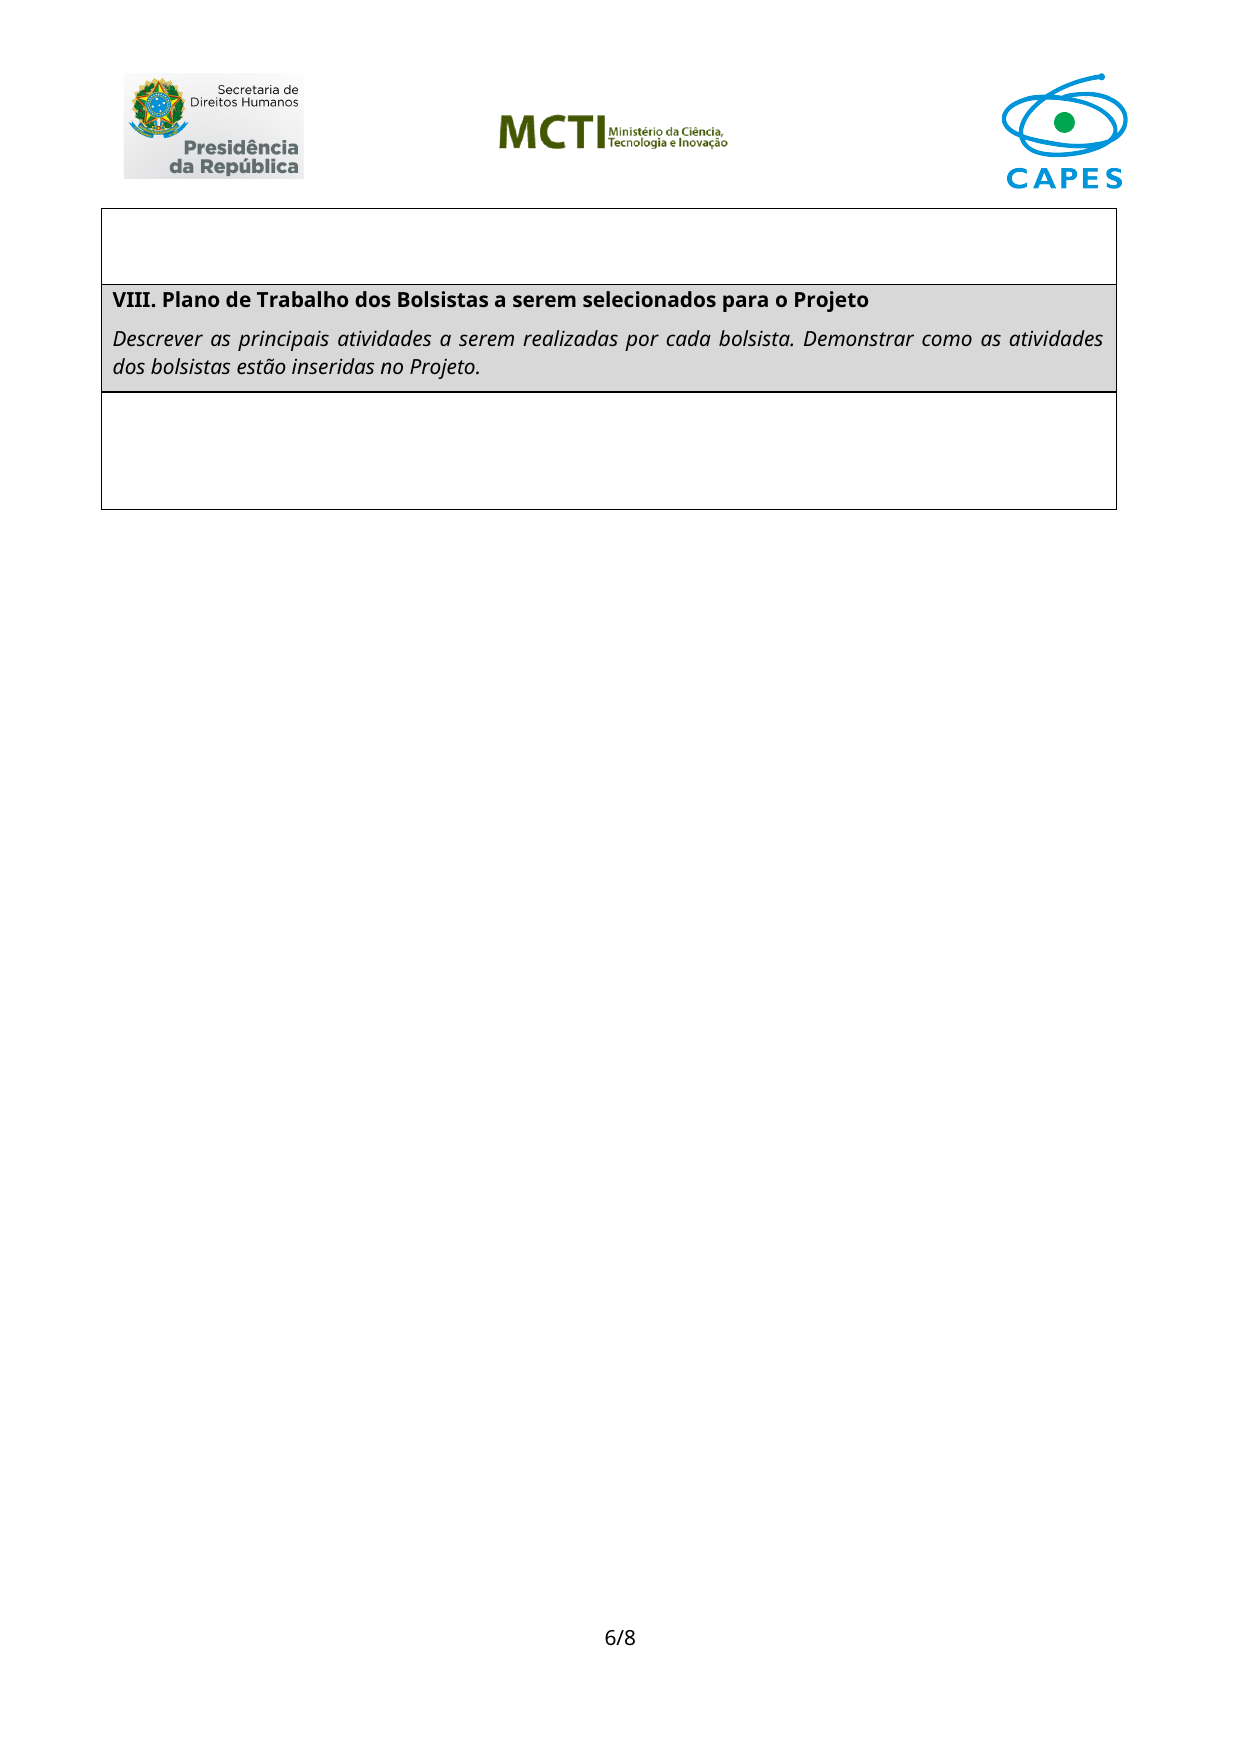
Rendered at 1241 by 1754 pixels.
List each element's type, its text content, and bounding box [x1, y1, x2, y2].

picture [1058, 73, 1128, 112]
table_cell [102, 209, 1116, 284]
picture [1007, 101, 1035, 131]
picture [1027, 141, 1079, 152]
table_cell VIII. Plano de Trabalho dos Bolsistas a serem selecionados para o Projeto Descrever as principais atividades a serem realizadas por cada bolsista. Demonstrar como as atividades dos bolsistas estão inseridas no Projeto. [102, 285, 1116, 391]
picture [123, 73, 304, 179]
picture [1001, 73, 1099, 114]
picture [1039, 185, 1050, 189]
picture [1076, 97, 1123, 130]
picture [493, 73, 732, 189]
table_cell [102, 393, 1116, 509]
picture [1001, 123, 1128, 189]
picture [1024, 100, 1113, 143]
